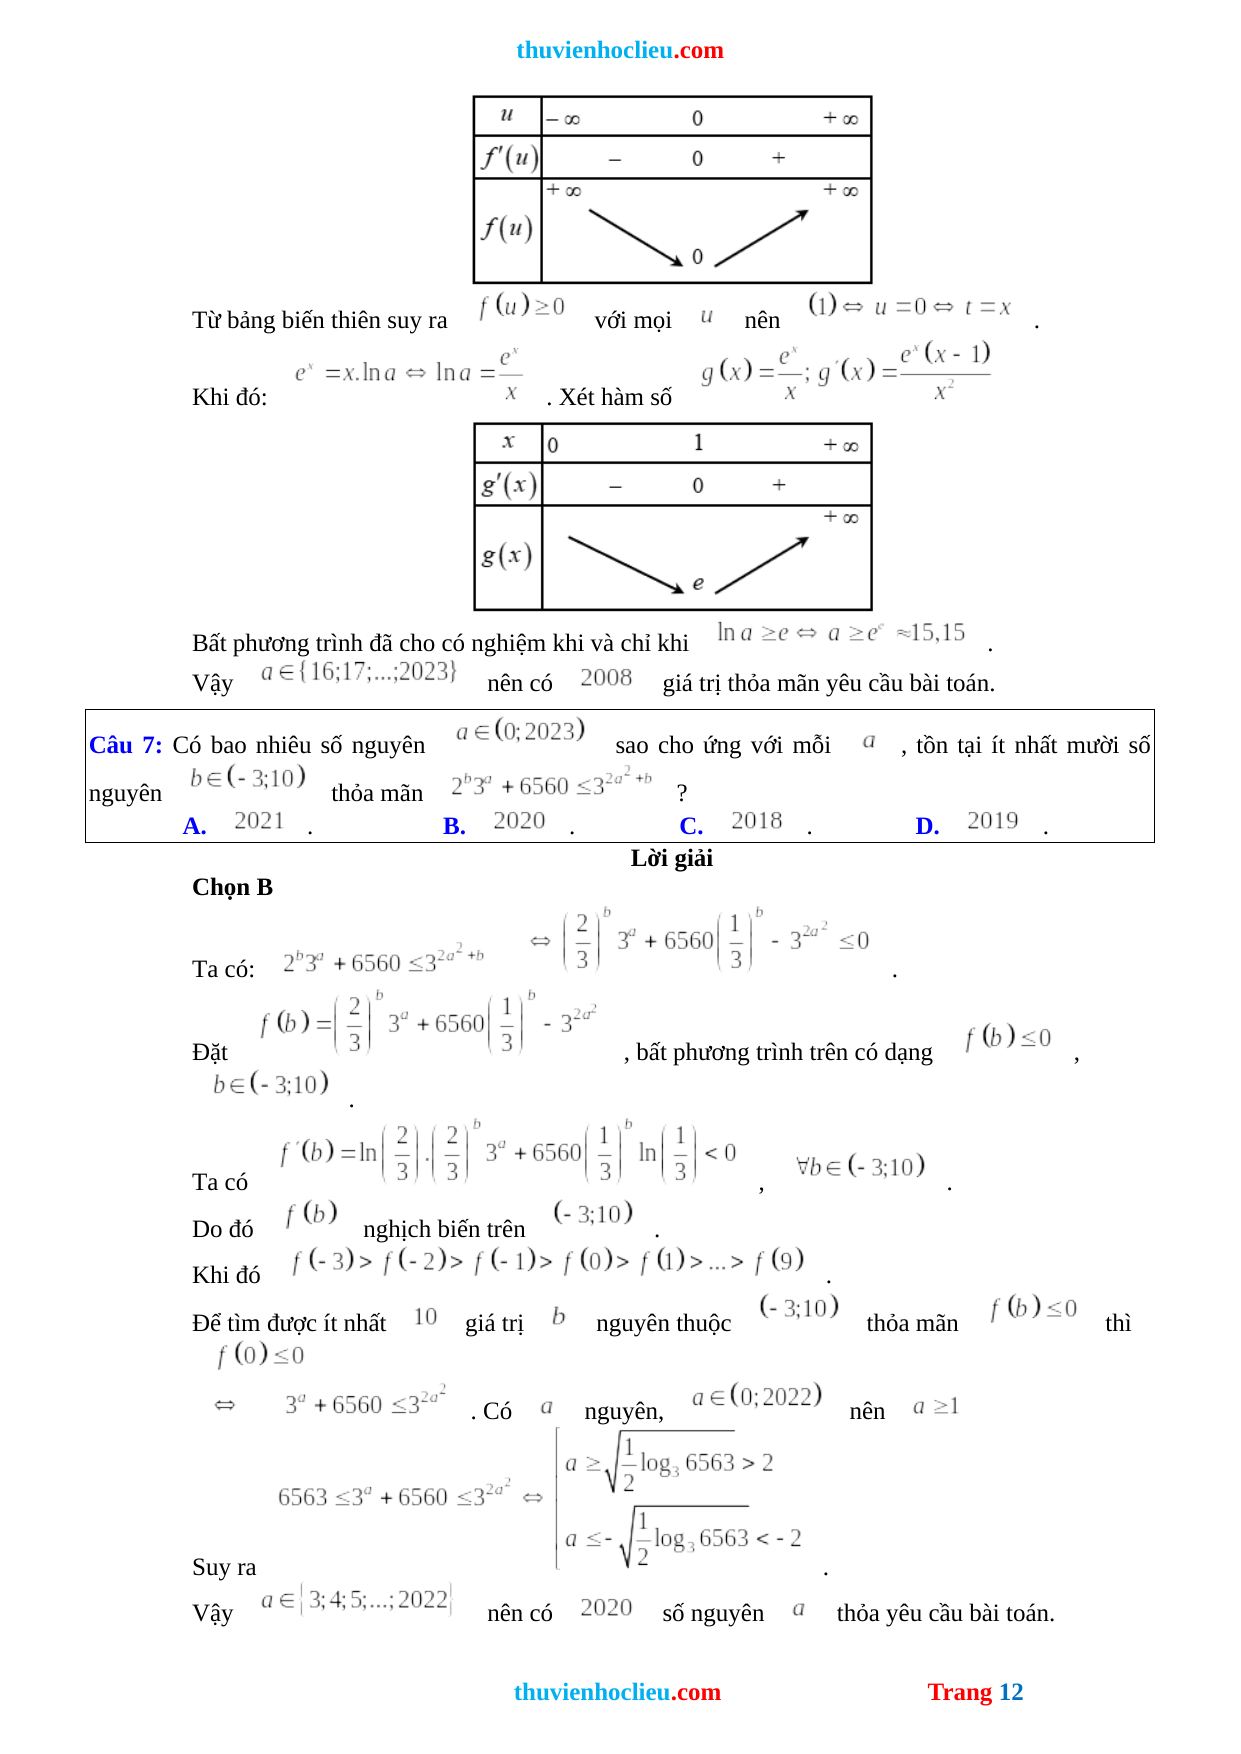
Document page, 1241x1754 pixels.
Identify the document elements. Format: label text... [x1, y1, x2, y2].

text Câu 7: Có bao nhiêu số nguyên sao cho ứng với mỗi , tồn tại ít nhất mười số nguyên thỏa mãn ? [86, 710, 1154, 803]
text Để tìm được ít nhất giá trị nguyên thuộc thỏa mãn thì [192, 1289, 1152, 1378]
text Bất phương trình đã cho có nghiệm khi và chỉ khi . [192, 615, 1152, 657]
text Chọn B [192, 872, 1152, 901]
text Suy ra. [192, 1425, 1152, 1580]
text Từ bảng biến thiên suy ra với mọi nên . [192, 287, 1152, 334]
text . Có nguyên, nên [192, 1378, 1152, 1425]
text Ta có: . [192, 901, 1152, 983]
text Do đó nghịch biến trên . [192, 1195, 1152, 1242]
text Ta có , . [192, 1113, 1152, 1195]
text Vậy nên có số nguyên thỏa yêu cầu bài toán. [192, 1580, 1152, 1627]
text Lời giải [192, 843, 1152, 872]
text Khi đó . [192, 1242, 1152, 1289]
picture [466, 411, 878, 615]
text Vậy nên có giá trị thỏa mãn yêu cầu bài toán. [192, 657, 1152, 697]
text A. . B. . C. . D. . [86, 803, 1154, 842]
text Khi đó: . Xét hàm số [192, 334, 1152, 411]
picture [464, 88, 879, 288]
text Đặt , bất phương trình trên có dạng , . [192, 983, 1152, 1113]
